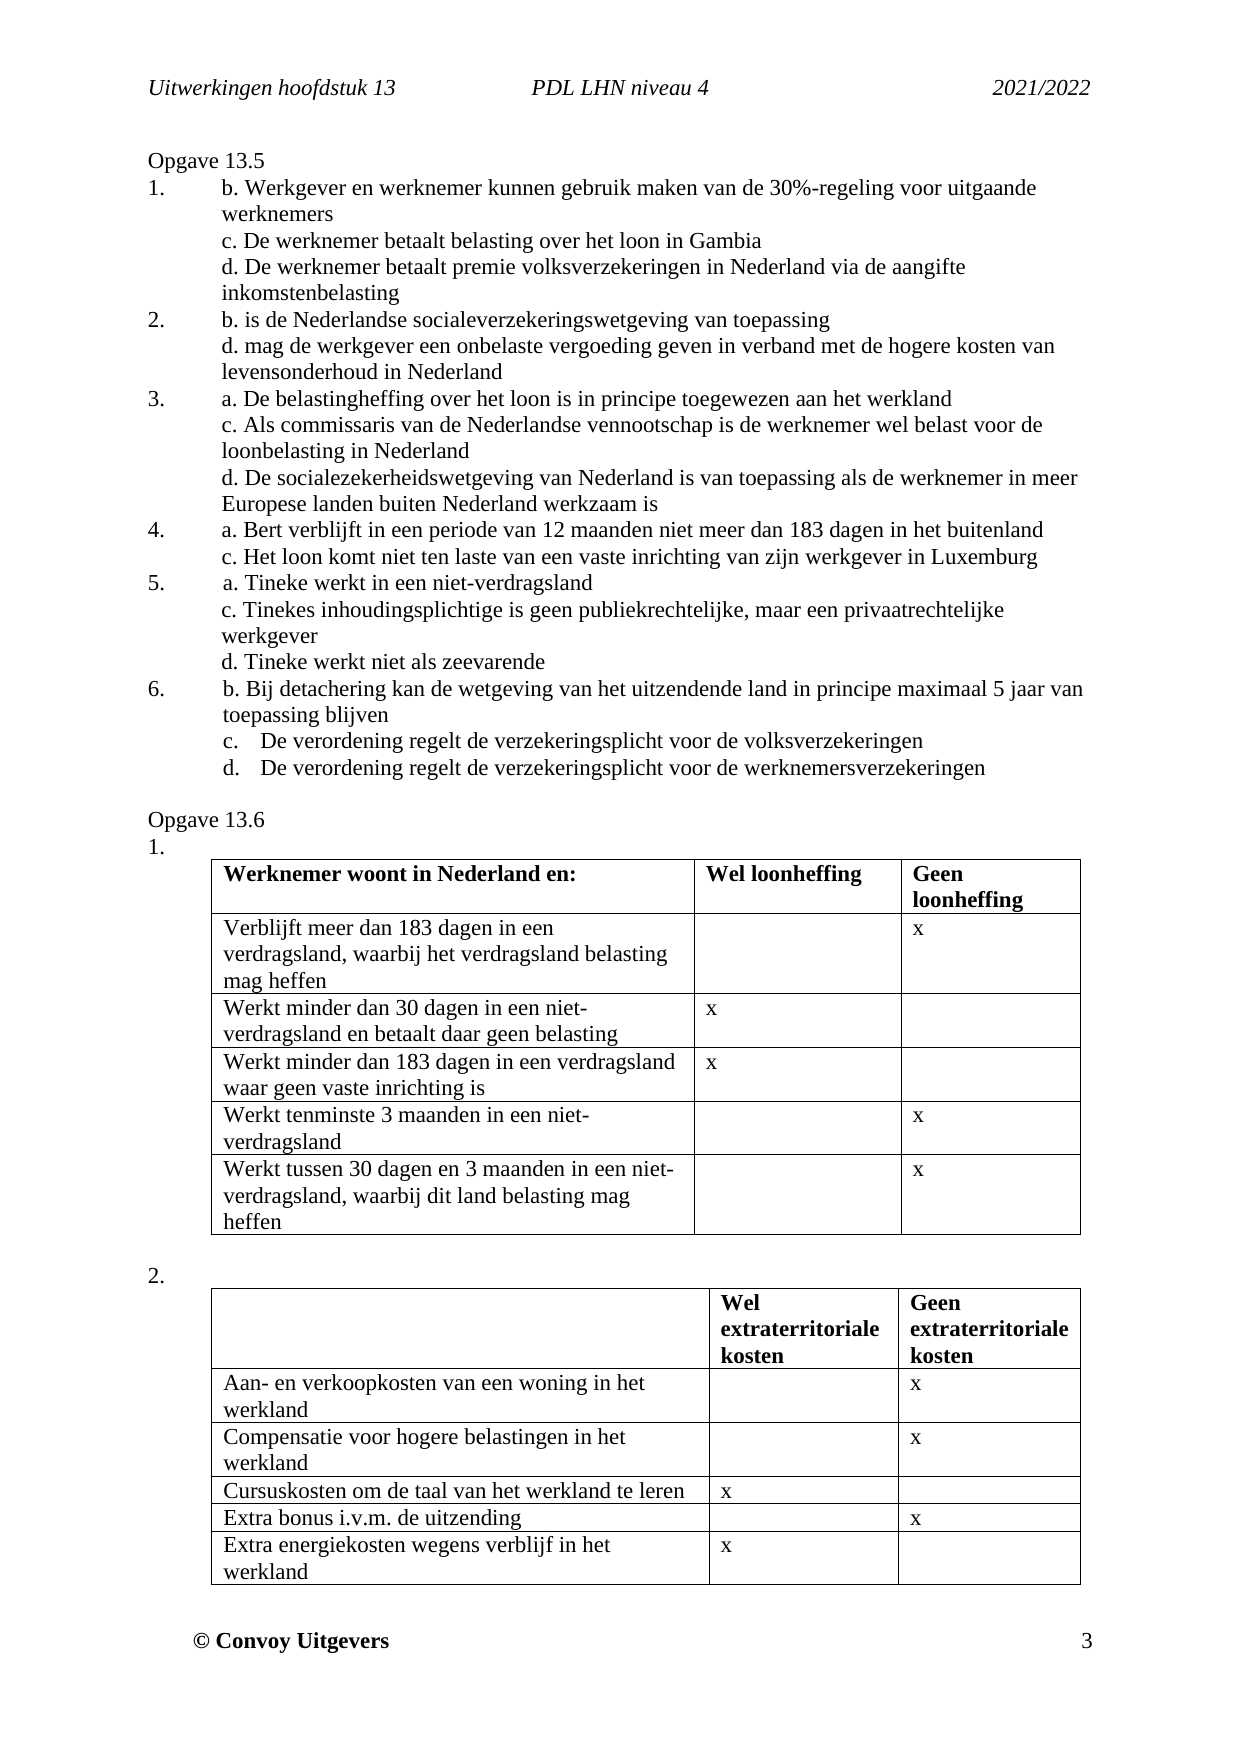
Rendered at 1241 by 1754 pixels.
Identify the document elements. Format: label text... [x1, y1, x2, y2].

list 6. b. Bij detachering kan de wetgeving van het uitzendende land in principe maximaal 5 jaar van toepassing blijven [148, 675, 1093, 727]
table_cell [899, 1477, 1080, 1503]
text 5. a. Tineke werkt in een niet-verdragsland [148, 569, 1093, 596]
table_cell [710, 1504, 898, 1531]
table_cell x [695, 994, 901, 1047]
table_cell [710, 1369, 898, 1422]
text d. mag de werkgever een onbelaste vergoeding geven in verband met de hogere kosten van levensonderhoud in Nederland [148, 332, 1093, 385]
table_header [212, 1289, 709, 1368]
table_cell [902, 1048, 1080, 1101]
text Opgave 13.6 [148, 806, 1093, 833]
table_cell x [710, 1532, 898, 1584]
table_cell [695, 914, 901, 993]
text d. Tineke werkt niet als zeevarende [148, 648, 1093, 675]
table_header Geen loonheffing [902, 860, 1080, 913]
table_cell Werkt minder dan 30 dagen in een niet-verdragsland en betaalt daar geen belasting [212, 994, 694, 1047]
table_cell [902, 994, 1080, 1047]
table_cell x [902, 914, 1080, 993]
table_header Geen extraterritoriale kosten [899, 1289, 1080, 1368]
text 1. [148, 833, 1093, 859]
list De verordening regelt de verzekeringsplicht voor de werknemersverzekeringen [223, 754, 1093, 780]
list De verordening regelt de verzekeringsplicht voor de volksverzekeringen [223, 727, 1093, 754]
table_cell [695, 1155, 901, 1234]
table_cell x [902, 1155, 1080, 1234]
text 3. a. De belastingheffing over het loon is in principe toegewezen aan het werkland [148, 385, 1093, 411]
text Opgave 13.5 [148, 148, 1093, 174]
table_cell x [899, 1504, 1080, 1531]
text c. De werknemer betaalt belasting over het loon in Gambia [148, 227, 1093, 253]
table_header Werknemer woont in Nederland en: [212, 860, 694, 913]
table_cell x [899, 1369, 1080, 1422]
table_cell x [899, 1423, 1080, 1476]
table_cell Verblijft meer dan 183 dagen in een verdragsland, waarbij het verdragsland belasting mag heffen [212, 914, 694, 993]
table_cell x [710, 1477, 898, 1503]
table_cell Compensatie voor hogere belastingen in het werkland [212, 1423, 709, 1476]
text c. Als commissaris van de Nederlandse vennootschap is de werknemer wel belast voor de loonbelasting in Nederland [148, 411, 1093, 464]
table_cell Werkt tenminste 3 maanden in een niet-verdragsland [212, 1102, 694, 1154]
table_cell [899, 1532, 1080, 1584]
text 1. b. Werkgever en werknemer kunnen gebruik maken van de 30%-regeling voor uitgaande werknemers [148, 174, 1093, 227]
text 2. [148, 1262, 1093, 1288]
table_cell Extra bonus i.v.m. de uitzending [212, 1504, 709, 1531]
table_cell x [695, 1048, 901, 1101]
table_cell [695, 1102, 901, 1154]
table_header Wel loonheffing [695, 860, 901, 913]
list c. Tinekes inhoudingsplichtige is geen publiekrechtelijke, maar een privaatrechtelijke werkgever [221, 596, 1093, 648]
table_header Wel extraterritoriale kosten [710, 1289, 898, 1368]
table_cell [710, 1423, 898, 1476]
table_cell Werkt tussen 30 dagen en 3 maanden in een niet-verdragsland, waarbij dit land belasting mag heffen [212, 1155, 694, 1234]
text d. De socialezekerheidswetgeving van Nederland is van toepassing als de werknemer in meer Europese landen buiten Nederland werkzaam is [148, 464, 1093, 517]
text d. De werknemer betaalt premie volksverzekeringen in Nederland via de aangifte inkomstenbelasting [148, 253, 1093, 306]
table_cell Aan- en verkoopkosten van een woning in het werkland [212, 1369, 709, 1422]
table_cell x [902, 1102, 1080, 1154]
table_cell Extra energiekosten wegens verblijf in het werkland [212, 1532, 709, 1584]
table_cell Werkt minder dan 183 dagen in een verdragsland waar geen vaste inrichting is [212, 1048, 694, 1101]
text 4. a. Bert verblijft in een periode van 12 maanden niet meer dan 183 dagen in het buitenland c. Het loon komt niet ten laste van een vaste inrichting van zijn werkgever in Luxemburg [148, 517, 1093, 569]
text 2. b. is de Nederlandse socialeverzekeringswetgeving van toepassing [148, 306, 1093, 332]
table_cell Cursuskosten om de taal van het werkland te leren [212, 1477, 709, 1503]
